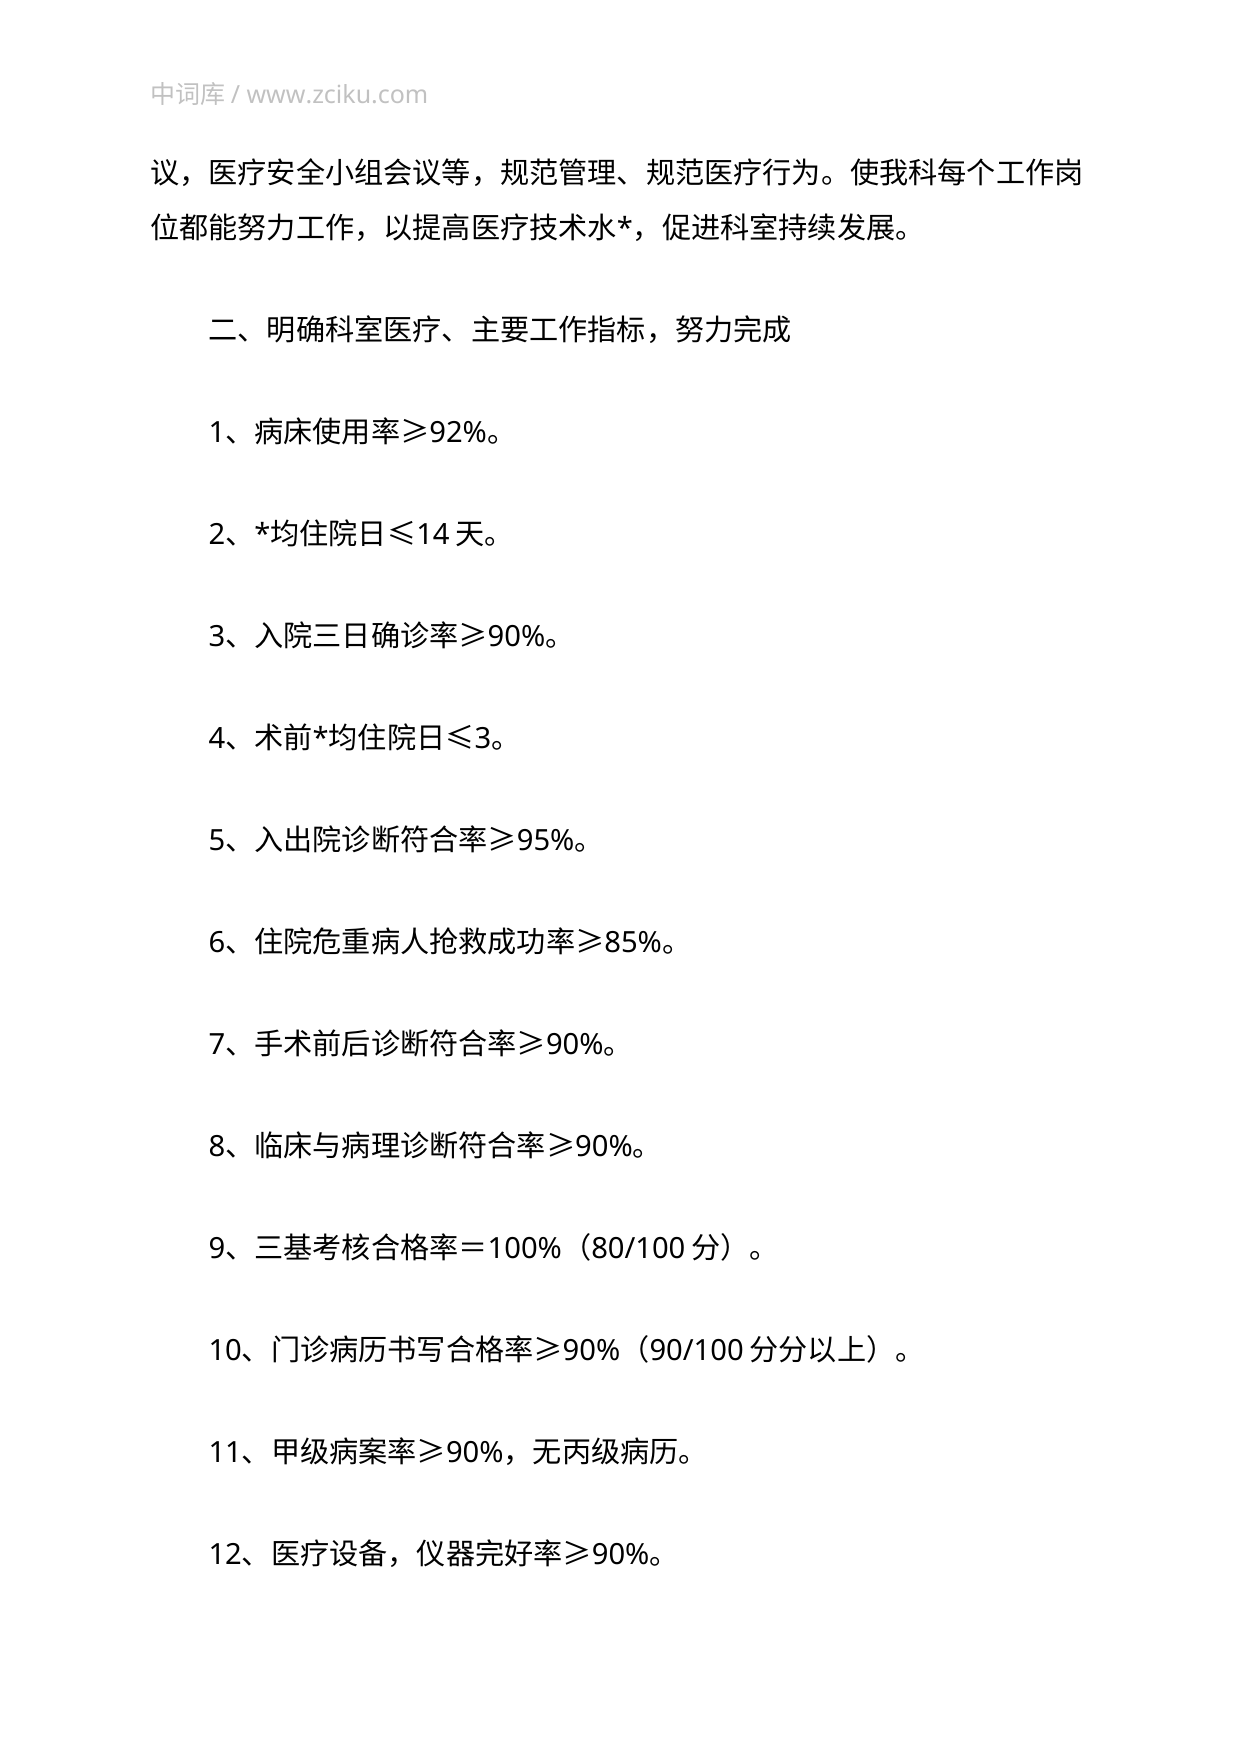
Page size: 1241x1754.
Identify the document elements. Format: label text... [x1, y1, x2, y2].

text 1、病床使用率≥92%。 [150, 409, 1090, 451]
text 12、医疗设备，仪器完好率≥90%。 [150, 1530, 1090, 1573]
text 二、明确科室医疗、主要工作指标，努力完成 [150, 307, 1090, 349]
text 5、入出院诊断符合率≥95%。 [150, 817, 1090, 859]
text 8、临床与病理诊断符合率≥90%。 [150, 1122, 1090, 1165]
text 11、甲级病案率≥90%，无丙级病历。 [150, 1428, 1090, 1471]
text 9、三基考核合格率＝100%（80/100分）。 [150, 1224, 1090, 1267]
text 2、*均住院日≤14天。 [150, 511, 1090, 553]
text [150, 150, 1090, 247]
text 6、住院危重病人抢救成功率≥85%。 [150, 918, 1090, 961]
text 3、入院三日确诊率≥90%。 [150, 613, 1090, 655]
text 4、术前*均住院日≤3。 [150, 714, 1090, 757]
text 10、门诊病历书写合格率≥90%（90/100分分以上）。 [150, 1326, 1090, 1369]
text 7、手术前后诊断符合率≥90%。 [150, 1021, 1090, 1063]
